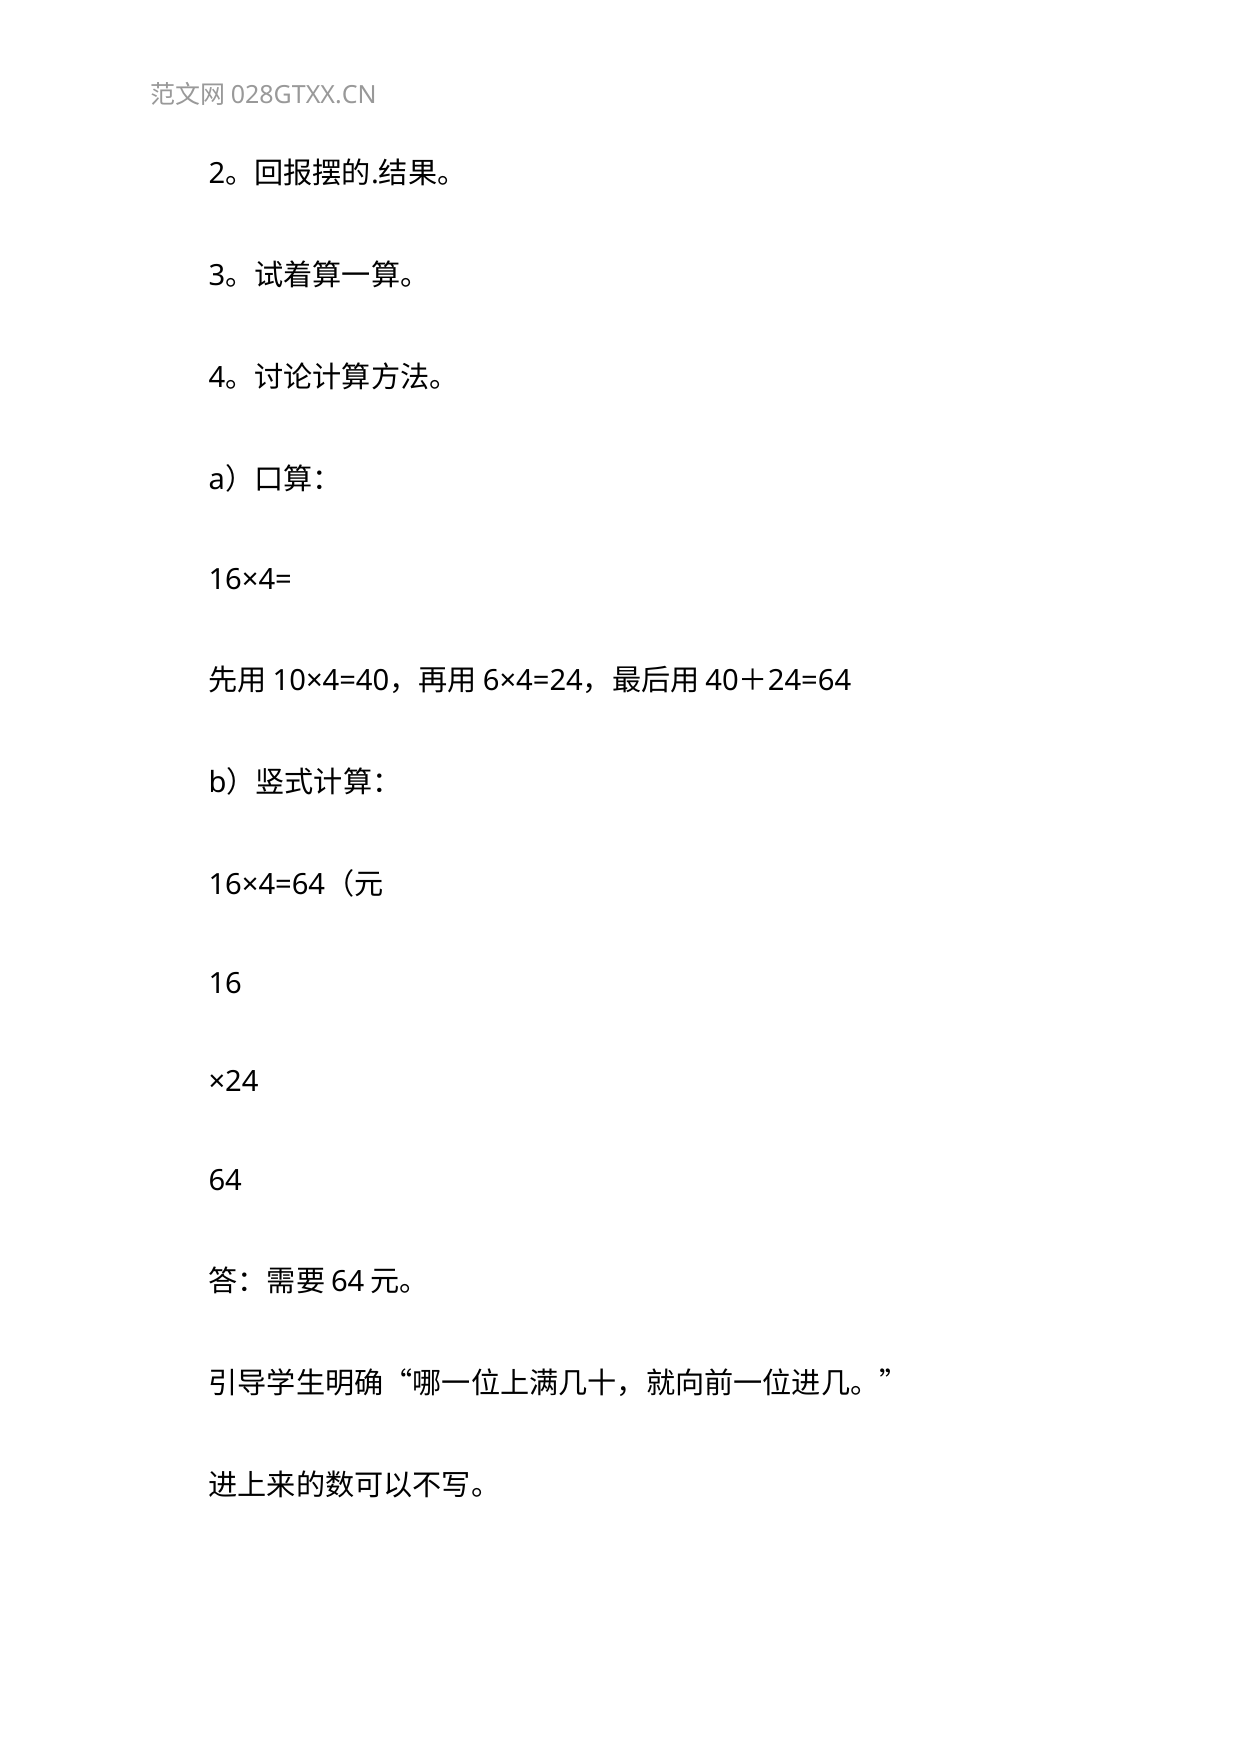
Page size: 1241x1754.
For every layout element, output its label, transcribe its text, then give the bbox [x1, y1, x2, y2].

text 进上来的数可以不写。 [150, 1461, 1090, 1504]
text 2。回报摆的.结果。 [150, 150, 1090, 192]
text 16×4=64（元 [150, 860, 1090, 903]
text 先用10×4=40，再用6×4=24，最后用40＋24=64 [150, 656, 1090, 699]
text 16×4= [150, 558, 1090, 598]
text 64 [150, 1159, 1090, 1199]
text b）竖式计算： [150, 758, 1090, 801]
text 引导学生明确“哪一位上满几十，就向前一位进几。” [150, 1359, 1090, 1402]
text a）口算： [150, 456, 1090, 498]
text 4。讨论计算方法。 [150, 354, 1090, 396]
text 16 [150, 962, 1090, 1002]
text 3。试着算一算。 [150, 252, 1090, 294]
text ×24 [150, 1061, 1090, 1100]
text 答：需要64元。 [150, 1258, 1090, 1300]
